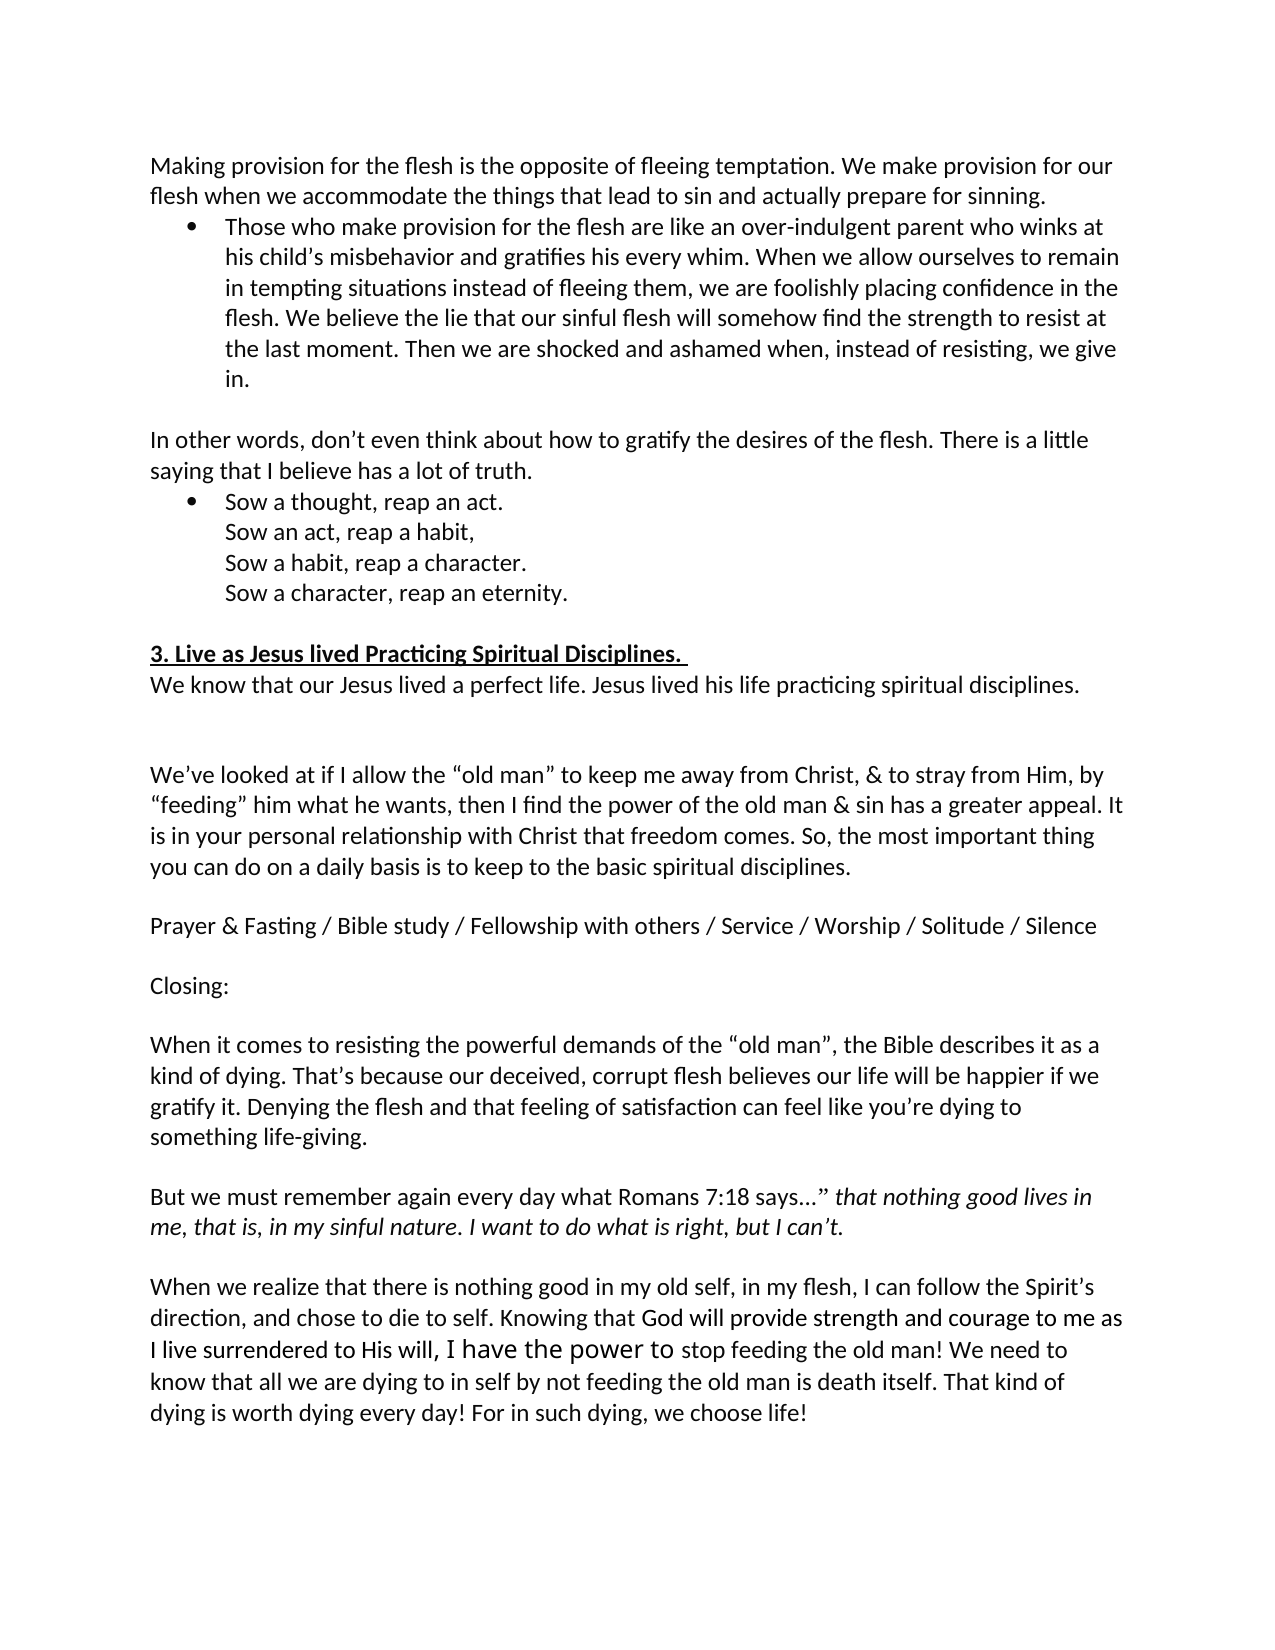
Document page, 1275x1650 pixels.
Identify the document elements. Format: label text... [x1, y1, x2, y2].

text When it comes to resisting the powerful demands of the “old man”, the Bible describes it as a kind of dying. That’s because our deceived, corrupt flesh believes our life will be happier if we gratify it. Denying the flesh and that feeling of satisfaction can feel like you’re dying to something life-giving. [150, 1030, 1125, 1152]
text In other words, don’t even think about how to gratify the desires of the flesh. There is a little saying that I believe has a lot of truth. [150, 425, 1125, 486]
text We know that our Jesus lived a perfect life. Jesus lived his life practicing spiritual disciplines. [150, 669, 1125, 699]
text Sow a character, reap an eternity. [150, 577, 1125, 608]
text Sow an act, reap a habit, [150, 516, 1125, 547]
text Prayer & Fasting / Bible study / Fellowship with others / Service / Worship / Solitude / Silence [150, 910, 1125, 941]
text Closing: [150, 970, 1125, 1001]
text We’ve looked at if I allow the “old man” to keep me away from Christ, & to stray from Him, by “feeding” him what he wants, then I find the power of the old man & sin has a greater appeal. It is in your personal relationship with Christ that freedom comes. So, the most important thing you can do on a daily basis is to keep to the basic spiritual disciplines. [150, 759, 1125, 881]
text But we must remember again every day what Romans 7:18 says...” that nothing good lives in me, that is, in my sinful nature. I want to do what is right, but I can’t. [150, 1181, 1125, 1242]
text 3. Live as Jesus lived Practicing Spiritual Disciplines. [150, 638, 1125, 669]
text Making provision for the flesh is the opposite of fleeing temptation. We make provision for our flesh when we accommodate the things that lead to sin and actually prepare for sinning. [150, 150, 1125, 211]
text When we realize that there is nothing good in my old self, in my flesh, I can follow the Spirit’s direction, and chose to die to self. Knowing that God will provide strength and courage to me as I live surrendered to His will, I have the power to stop feeding the old man! We need to know that all we are dying to in self by not feeding the old man is death itself. That kind of dying is worth dying every day! For in such dying, we choose life! [150, 1271, 1125, 1427]
text Sow a habit, reap a character. [225, 547, 1125, 577]
list Sow a thought, reap an act. [187, 486, 1125, 516]
list Those who make provision for the flesh are like an over-indulgent parent who winks at his child’s misbehavior and gratifies his every whim. When we allow ourselves to remain in tempting situations instead of fleeing them, we are foolishly placing confidence in the flesh. We believe the lie that our sinful flesh will somehow find the strength to resist at the last moment. Then we are shocked and ashamed when, instead of resisting, we give in. [187, 211, 1125, 394]
